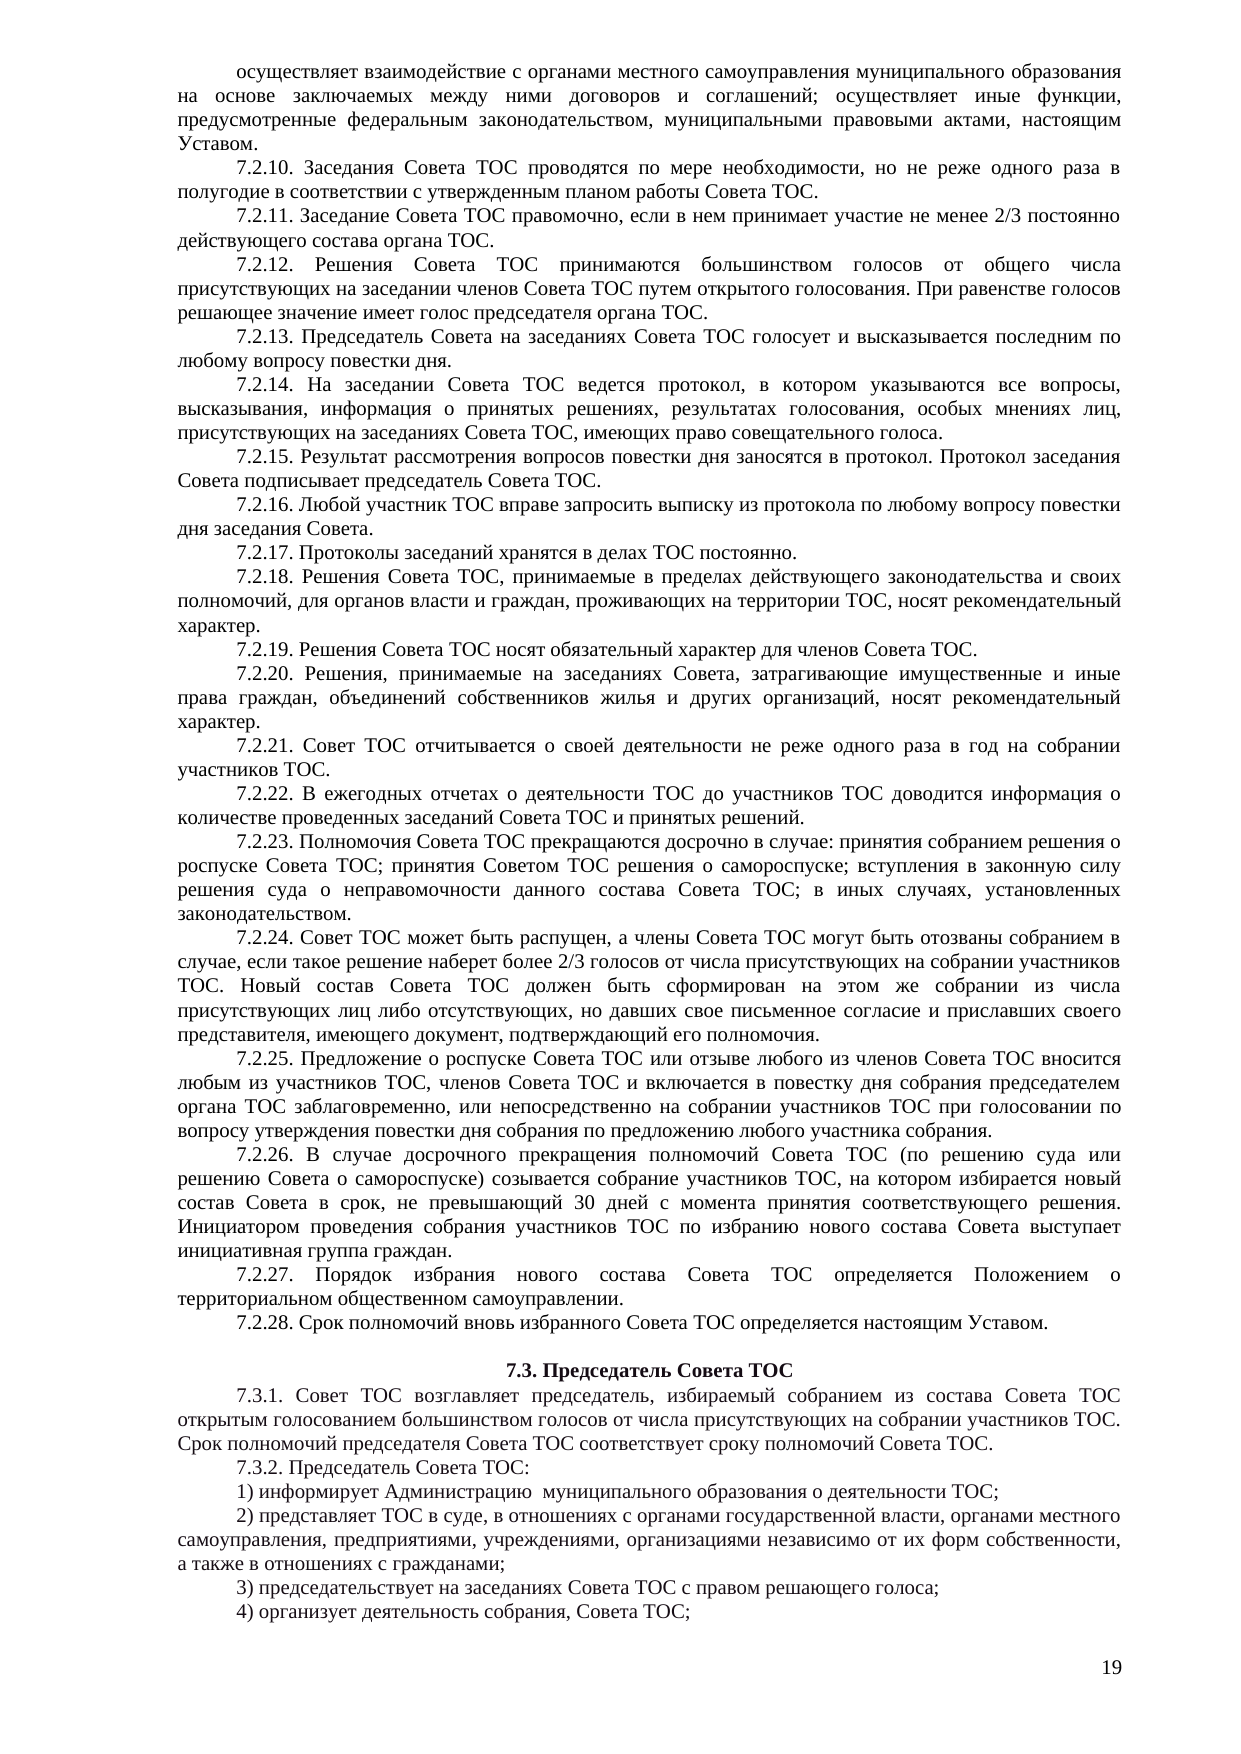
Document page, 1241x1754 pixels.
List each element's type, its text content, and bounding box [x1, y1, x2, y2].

text 7.2.10. Заседания Совета ТОС проводятся по мере необходимости, но не реже одного раза в полугодие в соответствии с утвержденным планом работы Совета ТОС. [177, 155, 1122, 203]
text 7.2.25. Предложение о роспуске Совета ТОС или отзыве любого из членов Совета ТОС вносится любым из участников ТОС, членов Совета ТОС и включается в повестку дня собрания председателем органа ТОС заблаговременно, или непосредственно на собрании участников ТОС при голосовании по вопросу утверждения повестки дня собрания по предложению любого участника собрания. [177, 1046, 1122, 1142]
text 3) председательствует на заседаниях Совета ТОС с правом решающего голоса; [177, 1575, 1122, 1599]
text 7.2.18. Решения Совета ТОС, принимаемые в пределах действующего законодательства и своих полномочий, для органов власти и граждан, проживающих на территории ТОС, носят рекомендательный характер. [177, 564, 1122, 637]
text 7.2.20. Решения, принимаемые на заседаниях Совета, затрагивающие имущественные и иные права граждан, объединений собственников жилья и других организаций, носят рекомендательный характер. [177, 661, 1122, 733]
text 7.3. Председатель Совета ТОС [177, 1358, 1122, 1382]
text 7.2.22. В ежегодных отчетах о деятельности ТОС до участников ТОС доводится информация о количестве проведенных заседаний Совета ТОС и принятых решений. [177, 781, 1122, 829]
text 7.2.16. Любой участник ТОС вправе запросить выписку из протокола по любому вопросу повестки дня заседания Совета. [177, 492, 1122, 540]
text 7.2.15. Результат рассмотрения вопросов повестки дня заносятся в протокол. Протокол заседания Совета подписывает председатель Совета ТОС. [177, 444, 1122, 492]
text 7.2.17. Протоколы заседаний хранятся в делах ТОС постоянно. [177, 540, 1122, 564]
text 1) информирует Администрацию муниципального образования о деятельности ТОС; [177, 1479, 1122, 1503]
text 7.2.14. На заседании Совета ТОС ведется протокол, в котором указываются все вопросы, высказывания, информация о принятых решениях, результатах голосования, особых мнениях лиц, присутствующих на заседаниях Совета ТОС, имеющих право совещательного голоса. [177, 372, 1122, 444]
text 7.3.1. Совет ТОС возглавляет председатель, избираемый собранием из состава Совета ТОС открытым голосованием большинством голосов от числа присутствующих на собрании участников ТОС. Срок полномочий председателя Совета ТОС соответствует сроку полномочий Совета ТОС. [177, 1382, 1122, 1455]
text 2) представляет ТОС в суде, в отношениях с органами государственной власти, органами местного самоуправления, предприятиями, учреждениями, организациями независимо от их форм собственности, а также в отношениях с гражданами; [177, 1503, 1122, 1575]
text 7.2.12. Решения Совета TOC принимаются большинством голосов от общего числа присутствующих на заседании членов Совета ТОС путем открытого голосования. При равенстве голосов решающее значение имеет голос председателя органа ТОС. [177, 252, 1122, 324]
text 7.2.11. Заседание Совета ТОС правомочно, если в нем принимает участие не менее 2/3 постоянно действующего состава органа ТОС. [177, 203, 1122, 252]
text 7.2.13. Председатель Совета на заседаниях Совета ТОС голосует и высказывается последним по любому вопросу повестки дня. [177, 324, 1122, 372]
text 7.2.28. Срок полномочий вновь избранного Совета ТОС определяется настоящим Уставом. [177, 1310, 1122, 1334]
text 4) организует деятельность собрания, Совета ТОС; [177, 1599, 1122, 1623]
text 7.2.19. Решения Совета ТОС носят обязательный характер для членов Совета ТОС. [177, 637, 1122, 661]
text 7.3.2. Председатель Совета ТОС: [177, 1455, 1122, 1479]
text осуществляет взаимодействие с органами местного самоуправления муниципального образования на основе заключаемых между ними договоров и соглашений; осуществляет иные функции, предусмотренные федеральным законодательством, муниципальными правовыми актами, настоящим Уставом. [177, 59, 1122, 155]
text 7.2.24. Совет ТОС может быть распущен, а члены Совета ТОС могут быть отозваны собранием в случае, если такое решение наберет более 2/3 голосов от числа присутствующих на собрании участников ТОС. Новый состав Совета ТОС должен быть сформирован на этом же собрании из числа присутствующих лиц либо отсутствующих, но давших свое письменное согласие и приславших своего представителя, имеющего документ, подтверждающий его полномочия. [177, 925, 1122, 1046]
text 7.2.21. Совет ТОС отчитывается о своей деятельности не реже одного раза в год на собрании участников ТОС. [177, 733, 1122, 781]
text 7.2.26. В случае досрочного прекращения полномочий Совета ТОС (по решению суда или решению Совета о самороспуске) созывается собрание участников ТОС, на котором избирается новый состав Совета в срок, не превышающий 30 дней с момента принятия соответствующего решения. Инициатором проведения собрания участников ТОС по избранию нового состава Совета выступает инициативная группа граждан. [177, 1142, 1122, 1262]
text 7.2.23. Полномочия Совета ТОС прекращаются досрочно в случае: принятия собранием решения о роспуске Совета ТОС; принятия Советом ТОС решения о самороспуске; вступления в законную силу решения суда о неправомочности данного состава Совета ТОС; в иных случаях, установленных законодательством. [177, 829, 1122, 925]
text 7.2.27. Порядок избрания нового состава Совета ТОС определяется Положением о территориальном общественном самоуправлении. [177, 1262, 1122, 1310]
